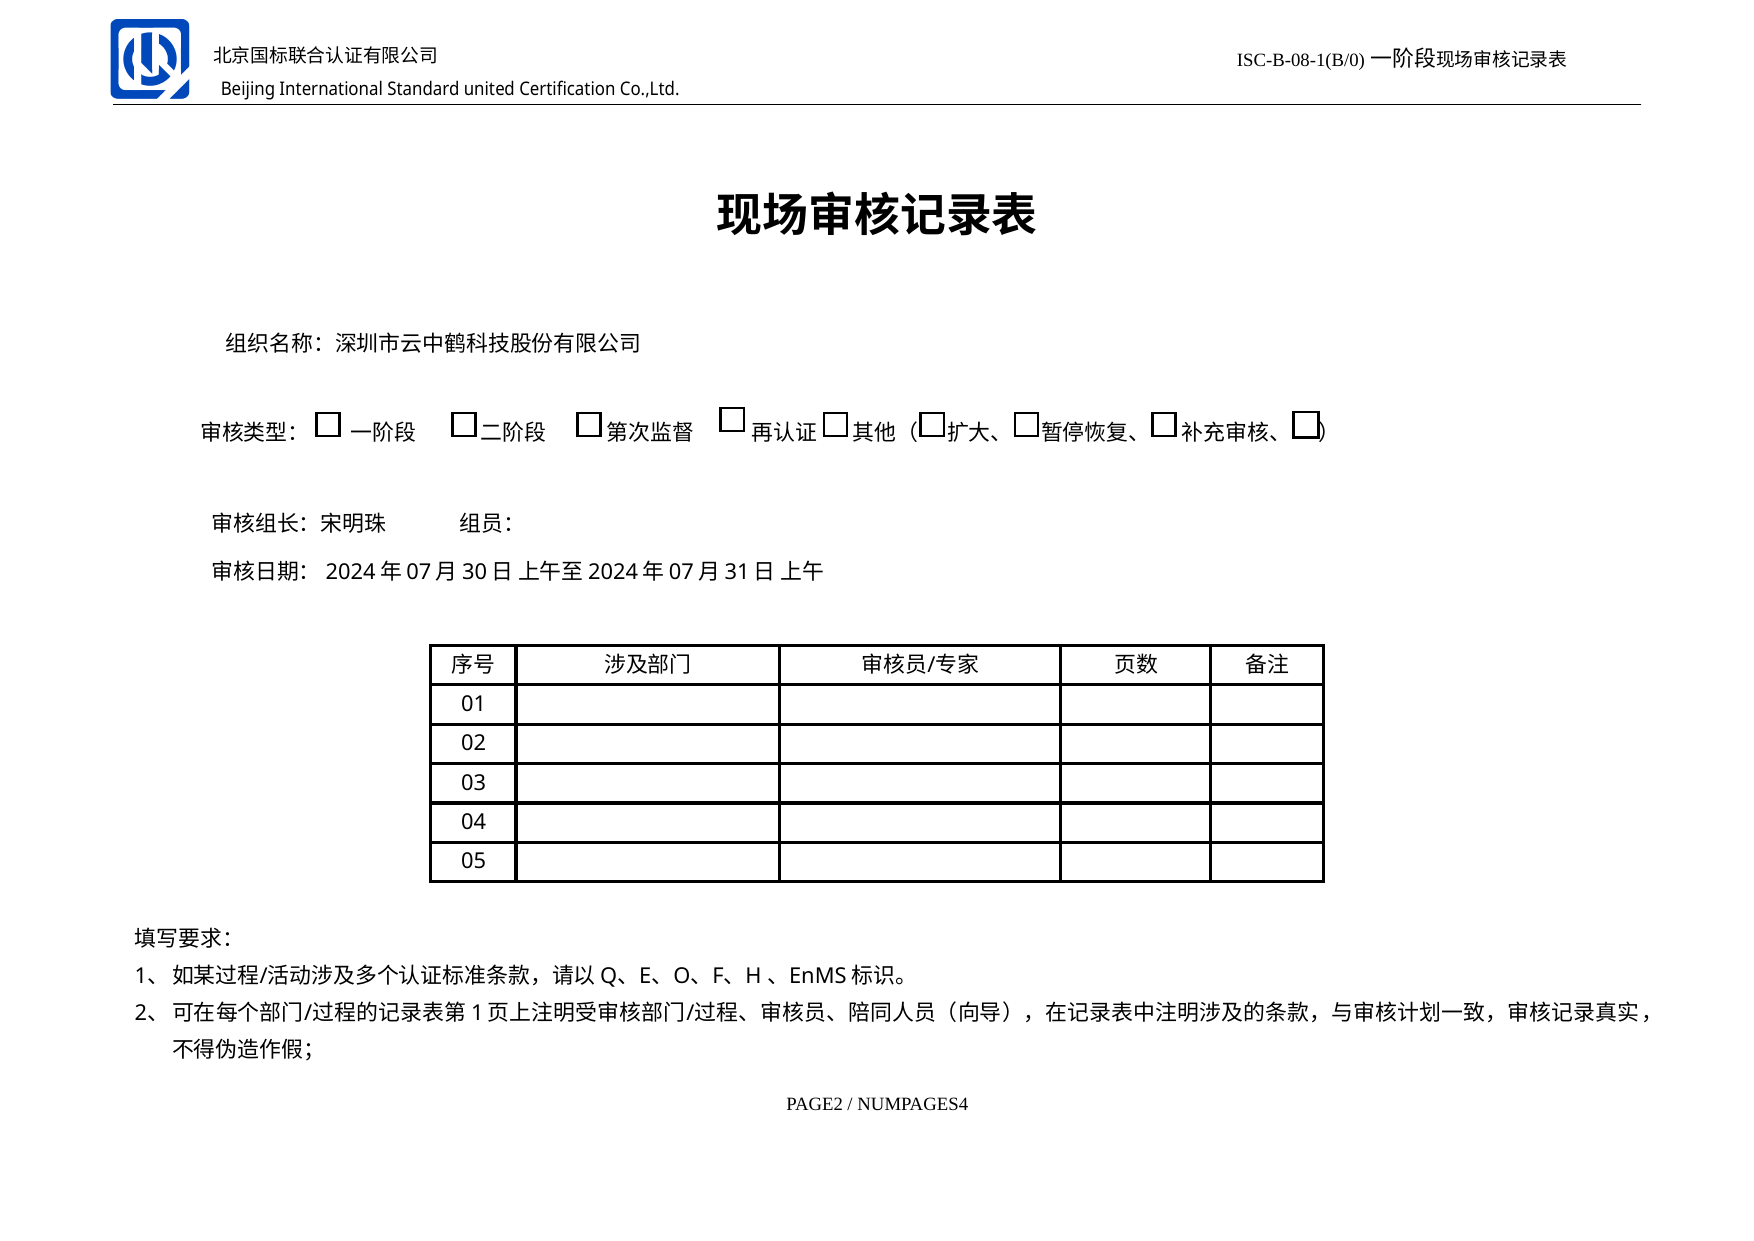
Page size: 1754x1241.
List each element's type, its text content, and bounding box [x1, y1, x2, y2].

list 如某过程/活动涉及多个认证标准条款，请以Q、E、O、F、H 、EnMS标识。 [134, 957, 1641, 990]
text 组织名称：深圳市云中鹤科技股份有限公司 [112, 326, 1641, 358]
text 审核日期： 2024年07月30日 上午至2024年07月31日 上午 [112, 554, 1641, 587]
list 可在每个部门/过程的记录表第1页上注明受审核部门/过程、审核员、陪同人员（向导），在记录表中注明涉及的条款，与审核计划一致，审核记录真实，不得伪造作假； [134, 994, 1641, 1064]
table_cell [1212, 805, 1322, 841]
text 审核类型： 一阶段 二阶段 第次监督 再认证 其他（扩大、暂停恢复、补充审核、） [112, 399, 1641, 464]
table_cell [1062, 765, 1209, 801]
text 审核组长：宋明珠 组员： [112, 506, 1641, 538]
table_cell 03 [432, 765, 514, 801]
table_cell [518, 805, 778, 841]
text 现场审核记录表 [112, 163, 1641, 261]
table_cell [1212, 765, 1322, 801]
table_cell [518, 765, 778, 801]
table_header 序号 [432, 647, 514, 683]
table_cell [781, 686, 1059, 723]
text 填写要求： [112, 920, 1641, 953]
table_cell [781, 844, 1059, 880]
table_cell [1062, 686, 1209, 723]
table_cell [518, 726, 778, 762]
table_cell [781, 726, 1059, 762]
table_header 审核员/专家 [781, 647, 1059, 683]
table_cell [1212, 686, 1322, 723]
table_cell [1212, 844, 1322, 880]
table_cell [781, 765, 1059, 801]
table_header 涉及部门 [518, 647, 778, 683]
table_cell 02 [432, 726, 514, 762]
picture [110, 19, 190, 99]
table_cell [518, 844, 778, 880]
table_cell [518, 686, 778, 723]
table_cell [1212, 726, 1322, 762]
table_header 页数 [1062, 647, 1209, 683]
table_cell 01 [432, 686, 514, 723]
table_cell 05 [432, 844, 514, 880]
table_cell [1062, 726, 1209, 762]
table_cell [1062, 805, 1209, 841]
table_header 备注 [1212, 647, 1322, 683]
table_cell 04 [432, 805, 514, 841]
table_cell [781, 805, 1059, 841]
table_cell [1062, 844, 1209, 880]
